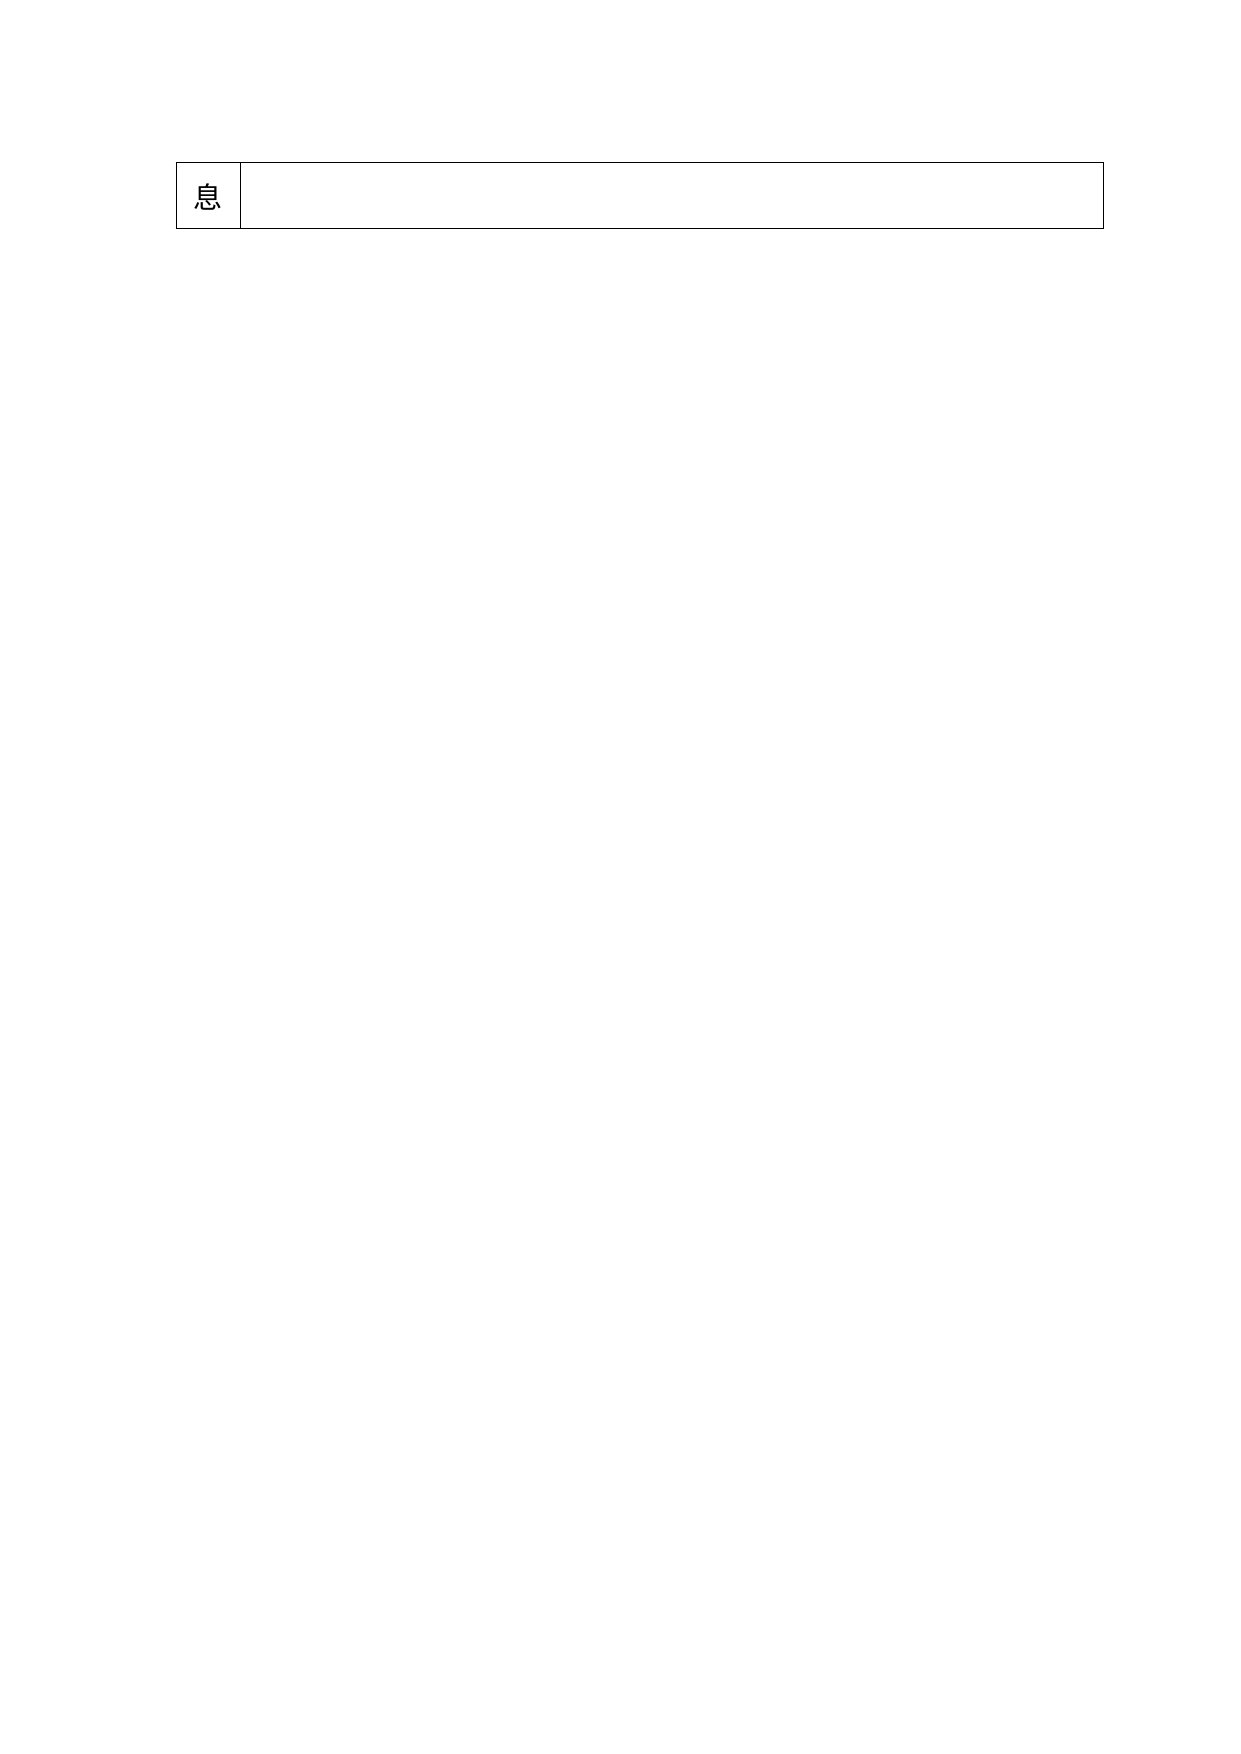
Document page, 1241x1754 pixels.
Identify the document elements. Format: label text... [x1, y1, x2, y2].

table_cell 归档信息 [177, 163, 240, 228]
table_cell [241, 163, 1103, 228]
